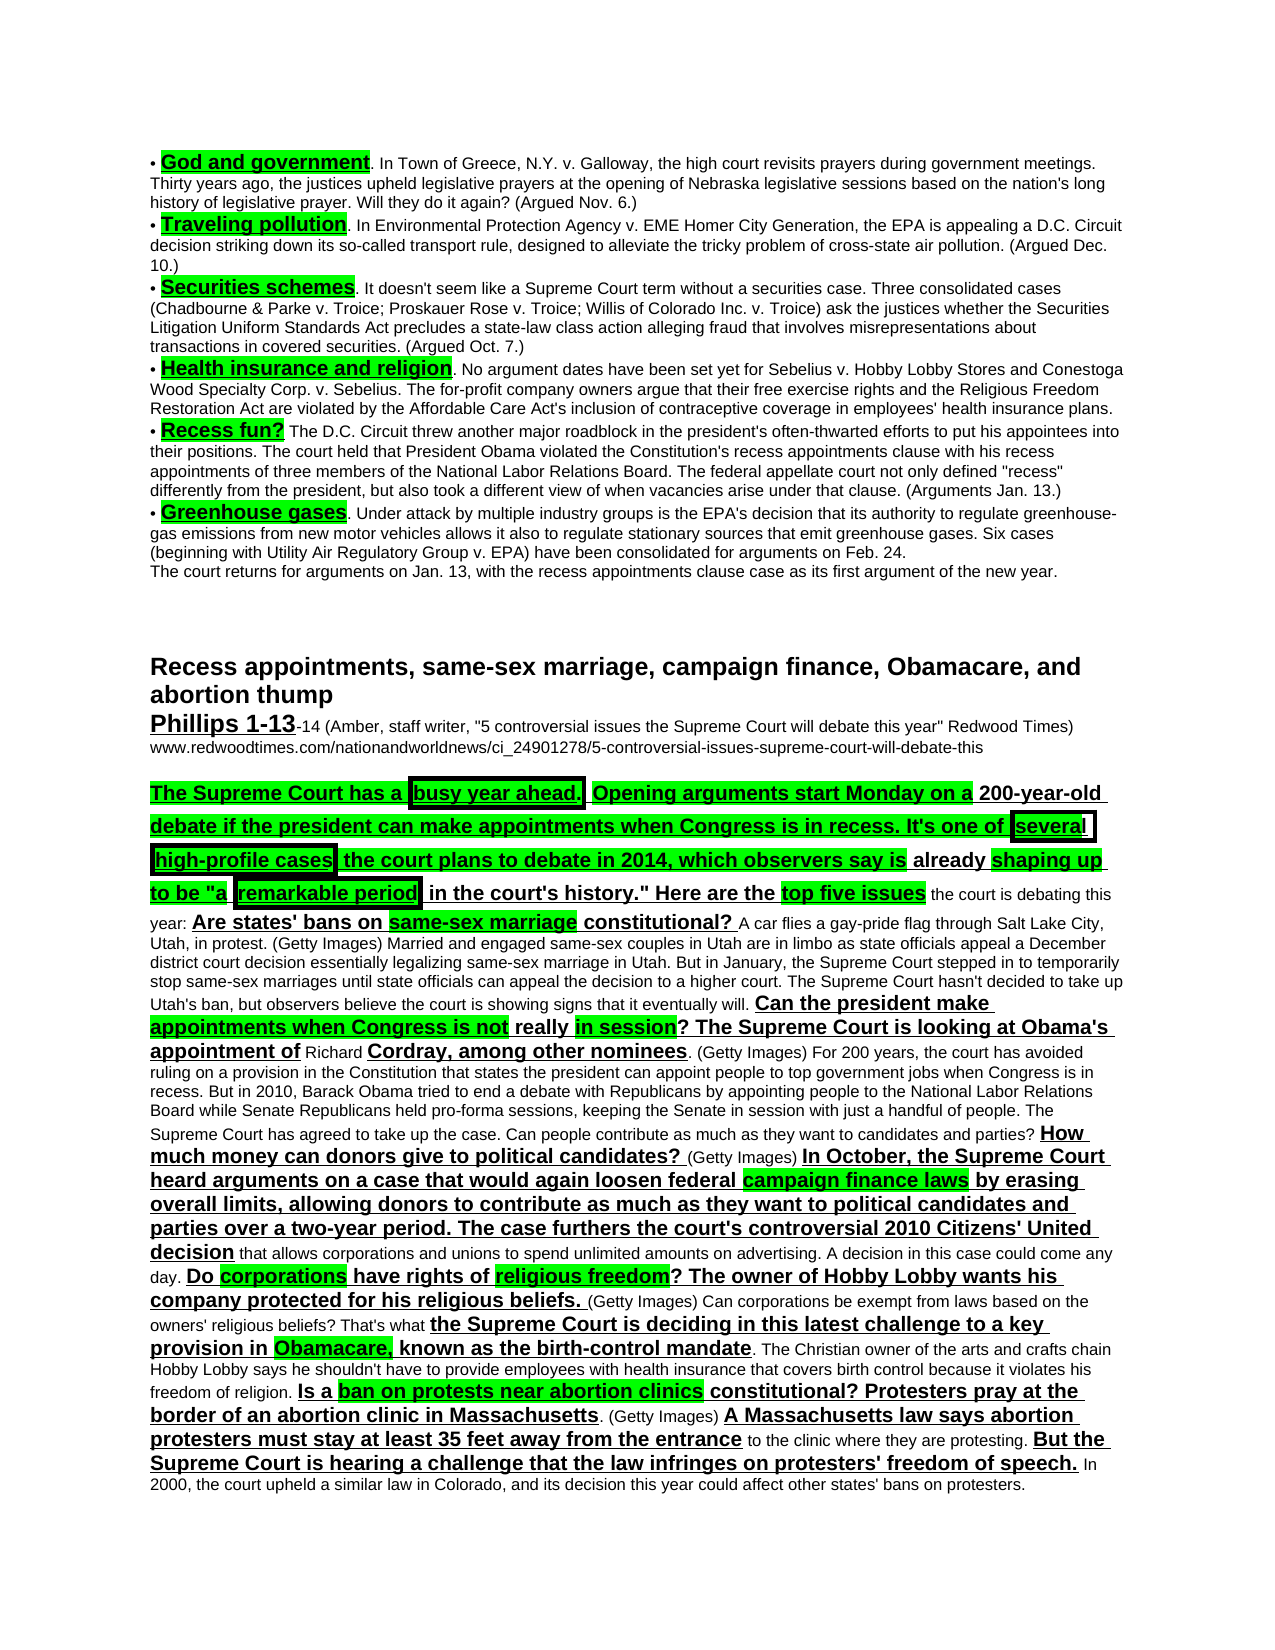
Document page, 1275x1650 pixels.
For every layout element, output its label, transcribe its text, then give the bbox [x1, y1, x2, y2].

text • Securities schemes. It doesn't seem like a Supreme Court term without a securities case. Three consolidated cases (Chadbourne & Parke v. Troice; Proskauer Rose v. Troice; Willis of Colorado Inc. v. Troice) ask the justices whether the Securities Litigation Uniform Standards Act precludes a state-law class action alleging fraud that involves misrepresentations about transactions in covered securities. (Argued Oct. 7.) [150, 274, 1125, 356]
text • God and government. In Town of Greece, N.Y. v. Galloway, the high court revisits prayers during government meetings. Thirty years ago, the justices upheld legislative prayers at the opening of Nebraska legislative sessions based on the nation's long history of legislative prayer. Will they do it again? (Argued Nov. 6.) [150, 150, 1125, 212]
text The Supreme Court has a busy year ahead. Opening arguments start Monday on a 200-year-old debate if the president can make appointments when Congress is in recess. It's one of several high-profile cases the court plans to debate in 2014, which observers say is already shaping up to be "a remarkable period in the court's history." Here are the top five issues the court is debating this year: Are states' bans on same-sex marriage constitutional? A car flies a gay-pride flag through Salt Lake City, Utah, in protest. (Getty Images) Married and engaged same-sex couples in Utah are in limbo as state officials appeal a December district court decision essentially legalizing same-sex marriage in Utah. But in January, the Supreme Court stepped in to temporarily stop same-sex marriages until state officials can appeal the decision to a higher court. The Supreme Court hasn't decided to take up Utah's ban, but observers believe the court is showing signs that it eventually will. Can the president make appointments when Congress is not really in session? The Supreme Court is looking at Obama's appointment of Richard Cordray, among other nominees. (Getty Images) For 200 years, the court has avoided ruling on a provision in the Constitution that states the president can appoint people to top government jobs when Congress is in recess. But in 2010, Barack Obama tried to end a debate with Republicans by appointing people to the National Labor Relations Board while Senate Republicans held pro-forma sessions, keeping the Senate in session with just a handful of people. The Supreme Court has agreed to take up the case. Can people contribute as much as they want to candidates and parties? How much money can donors give to political candidates? (Getty Images) In October, the Supreme Court heard arguments on a case that would again loosen federal campaign finance laws by erasing overall limits, allowing donors to contribute as much as they want to political candidates and parties over a two-year period. The case furthers the court's controversial 2010 Citizens' United decision that allows corporations and unions to spend unlimited amounts on advertising. A decision in this case could come any day. Do corporations have rights of religious freedom? The owner of Hobby Lobby wants his company protected for his religious beliefs. (Getty Images) Can corporations be exempt from laws based on the owners' religious beliefs? That's what the Supreme Court is deciding in this latest challenge to a key provision in Obamacare, known as the birth-control mandate. The Christian owner of the arts and crafts chain Hobby Lobby says he shouldn't have to provide employees with health insurance that covers birth control because it violates his freedom of religion. Is a ban on protests near abortion clinics constitutional? Protesters pray at the border of an abortion clinic in Massachusetts. (Getty Images) A Massachusetts law says abortion protesters must stay at least 35 feet away from the entrance to the clinic where they are protesting. But the Supreme Court is hearing a challenge that the law infringes on protesters' freedom of speech. In 2000, the court upheld a similar law in Colorado, and its decision this year could affect other states' bans on protesters. [150, 776, 1125, 1494]
text • Health insurance and religion. No argument dates have been set yet for Sebelius v. Hobby Lobby Stores and Cones­toga Wood Specialty Corp. v. Sebelius. The for-profit company owners argue that their free exercise rights and the Religious Freedom Restoration Act are violated by the Affordable Care Act's inclusion of contraceptive coverage in employees' health insurance plans. [150, 356, 1125, 418]
text The court returns for arguments on Jan. 13, with the recess appointments clause case as its first argument of the new year. [150, 562, 1125, 581]
text • Recess fun? The D.C. Circuit threw another major roadblock in the president's often-thwarted efforts to put his appointees into their positions. The court held that President Obama violated the Constitution's recess appointments clause with his recess appointments of three members of the National Labor Relations Board. The federal appellate court not only defined "recess" differently from the president, but also took a different view of when vacancies arise under that clause. (Arguments Jan. 13.) [150, 418, 1125, 500]
text Phillips 1-13-14 (Amber, staff writer, "5 controversial issues the Supreme Court will debate this year" Redwood Times) www.redwoodtimes.com/nationandworldnews/ci_24901278/5-controversial-issues-supreme-court-will-debate-this [150, 709, 1125, 757]
text • Traveling pollution. In Environmental Protection Agency v. EME Homer City Generation, the EPA is appealing a D.C. Circuit decision striking down its so-called transport rule, designed to alleviate the tricky problem of cross-state air pollution. (Argued Dec. 10.) [150, 212, 1125, 274]
text • Greenhouse gases. Under attack by multiple industry groups is the EPA's decision that its authority to regulate greenhouse-gas emissions from new motor vehicles allows it also to regulate stationary sources that emit greenhouse gases. Six cases (beginning with Utility Air Regulatory Group v. EPA) have been consolidated for arguments on Feb. 24. [150, 500, 1125, 562]
subtitle Recess appointments, same-sex marriage, campaign finance, Obamacare, and abortion thump [150, 652, 1125, 709]
